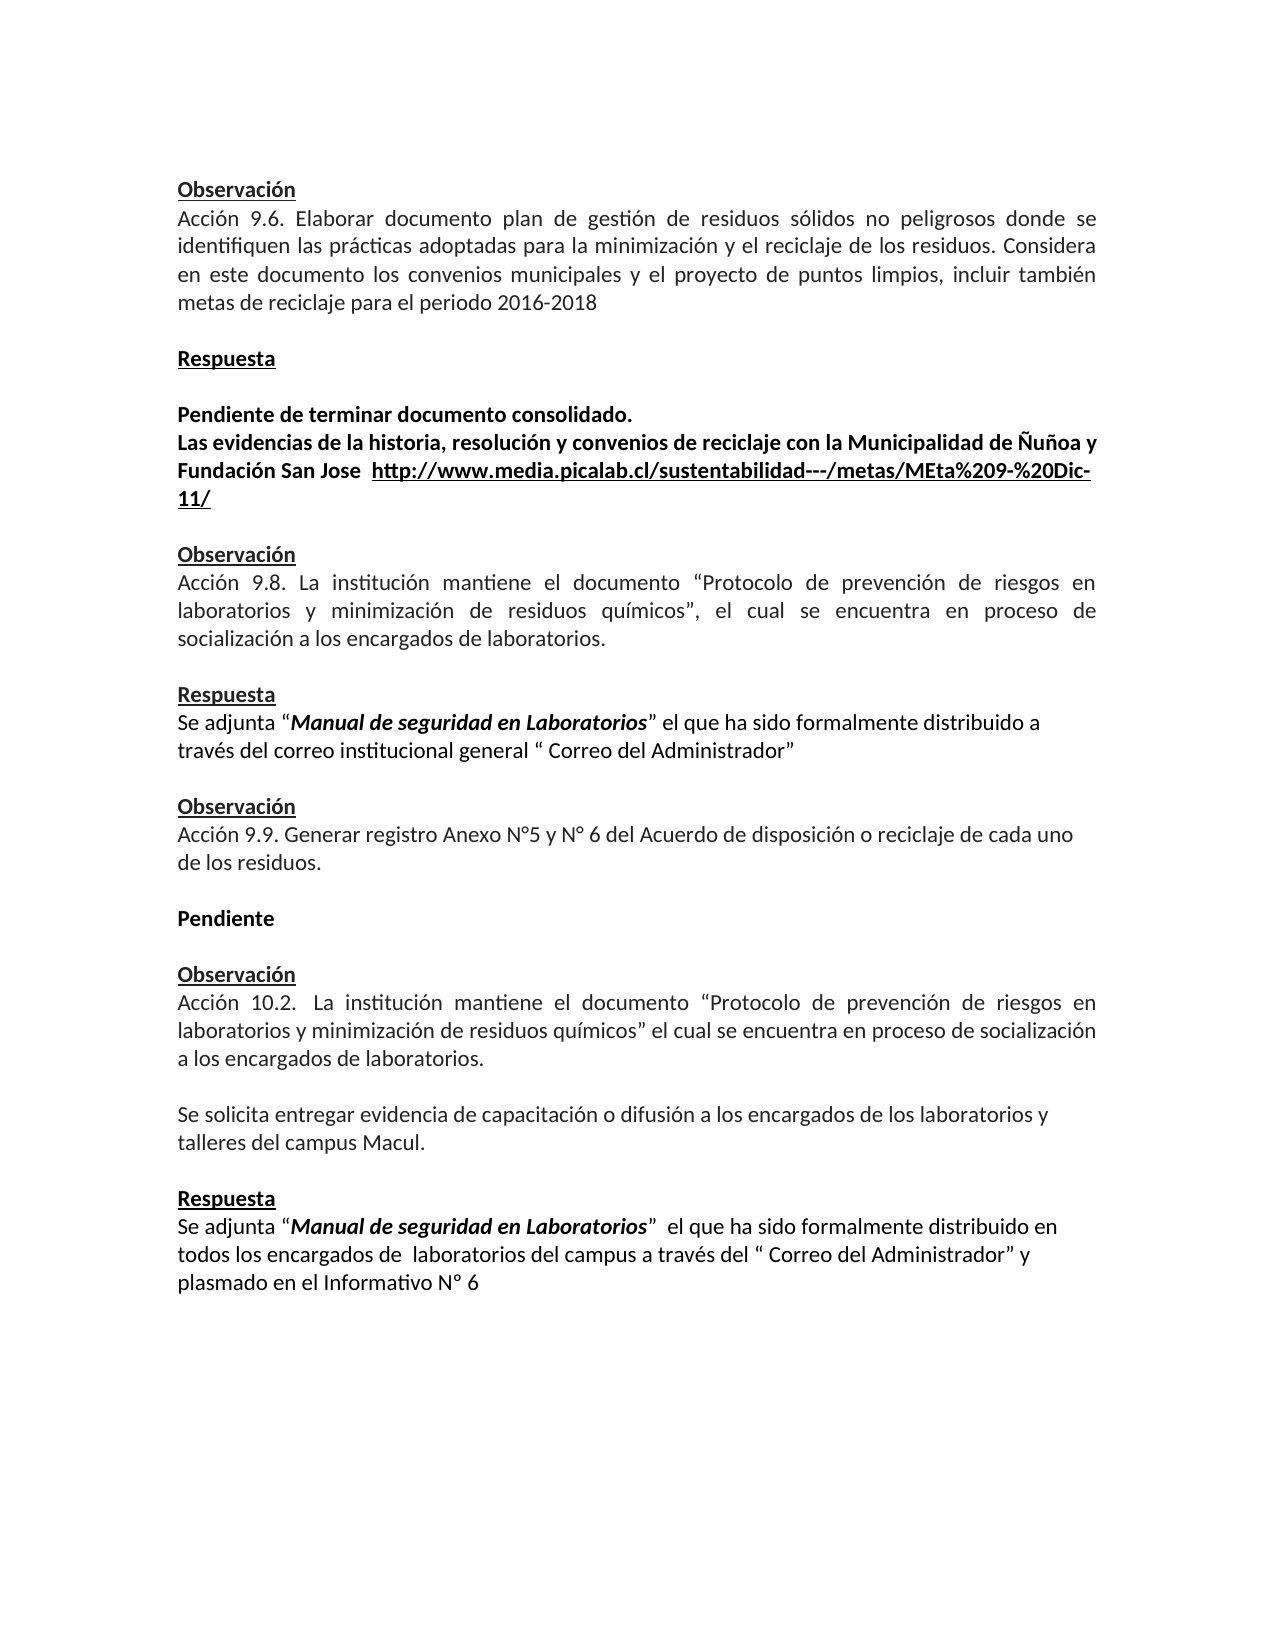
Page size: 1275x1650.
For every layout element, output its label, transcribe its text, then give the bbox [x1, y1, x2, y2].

text Respuesta [177, 1184, 1098, 1212]
text Observación [177, 960, 1098, 988]
text Respuesta [177, 344, 1098, 372]
text Acción 9.9. Generar registro Anexo N°5 y N° 6 del Acuerdo de disposición o reciclaje de cada uno de los residuos. [177, 820, 1098, 876]
text Observación [177, 176, 1098, 204]
text Pendiente [177, 904, 1098, 932]
text Acción 9.6. Elaborar documento plan de gestión de residuos sólidos no peligrosos donde se identifiquen las prácticas adoptadas para la minimización y el reciclaje de los residuos. Considera en este documento los convenios municipales y el proyecto de puntos limpios, incluir también metas de reciclaje para el periodo 2016-2018 [177, 204, 1098, 316]
text Respuesta [177, 680, 1098, 708]
text Observación [177, 792, 1098, 820]
text Observación [177, 540, 1098, 568]
text Acción 9.8. La institución mantiene el documento “Protocolo de prevención de riesgos en laboratorios y minimización de residuos químicos”, el cual se encuentra en proceso de socialización a los encargados de laboratorios. [177, 568, 1098, 652]
text Acción 10.2. La institución mantiene el documento “Protocolo de prevención de riesgos en laboratorios y minimización de residuos químicos” el cual se encuentra en proceso de socialización a los encargados de laboratorios. [177, 988, 1098, 1072]
text Pendiente de terminar documento consolidado. [177, 400, 1098, 428]
text Se solicita entregar evidencia de capacitación o difusión a los encargados de los laboratorios y talleres del campus Macul. [177, 1100, 1098, 1156]
text Las evidencias de la historia, resolución y convenios de reciclaje con la Municipalidad de Ñuñoa y Fundación San Jose http://www.media.picalab.cl/sustentabilidad---/metas/MEta%209-%20Dic-11/ [177, 428, 1098, 512]
text Se adjunta “Manual de seguridad en Laboratorios” el que ha sido formalmente distribuido a través del correo institucional general “ Correo del Administrador” [177, 708, 1098, 764]
text Se adjunta “Manual de seguridad en Laboratorios” el que ha sido formalmente distribuido en todos los encargados de laboratorios del campus a través del “ Correo del Administrador” y plasmado en el Informativo Nº 6 [177, 1212, 1098, 1296]
